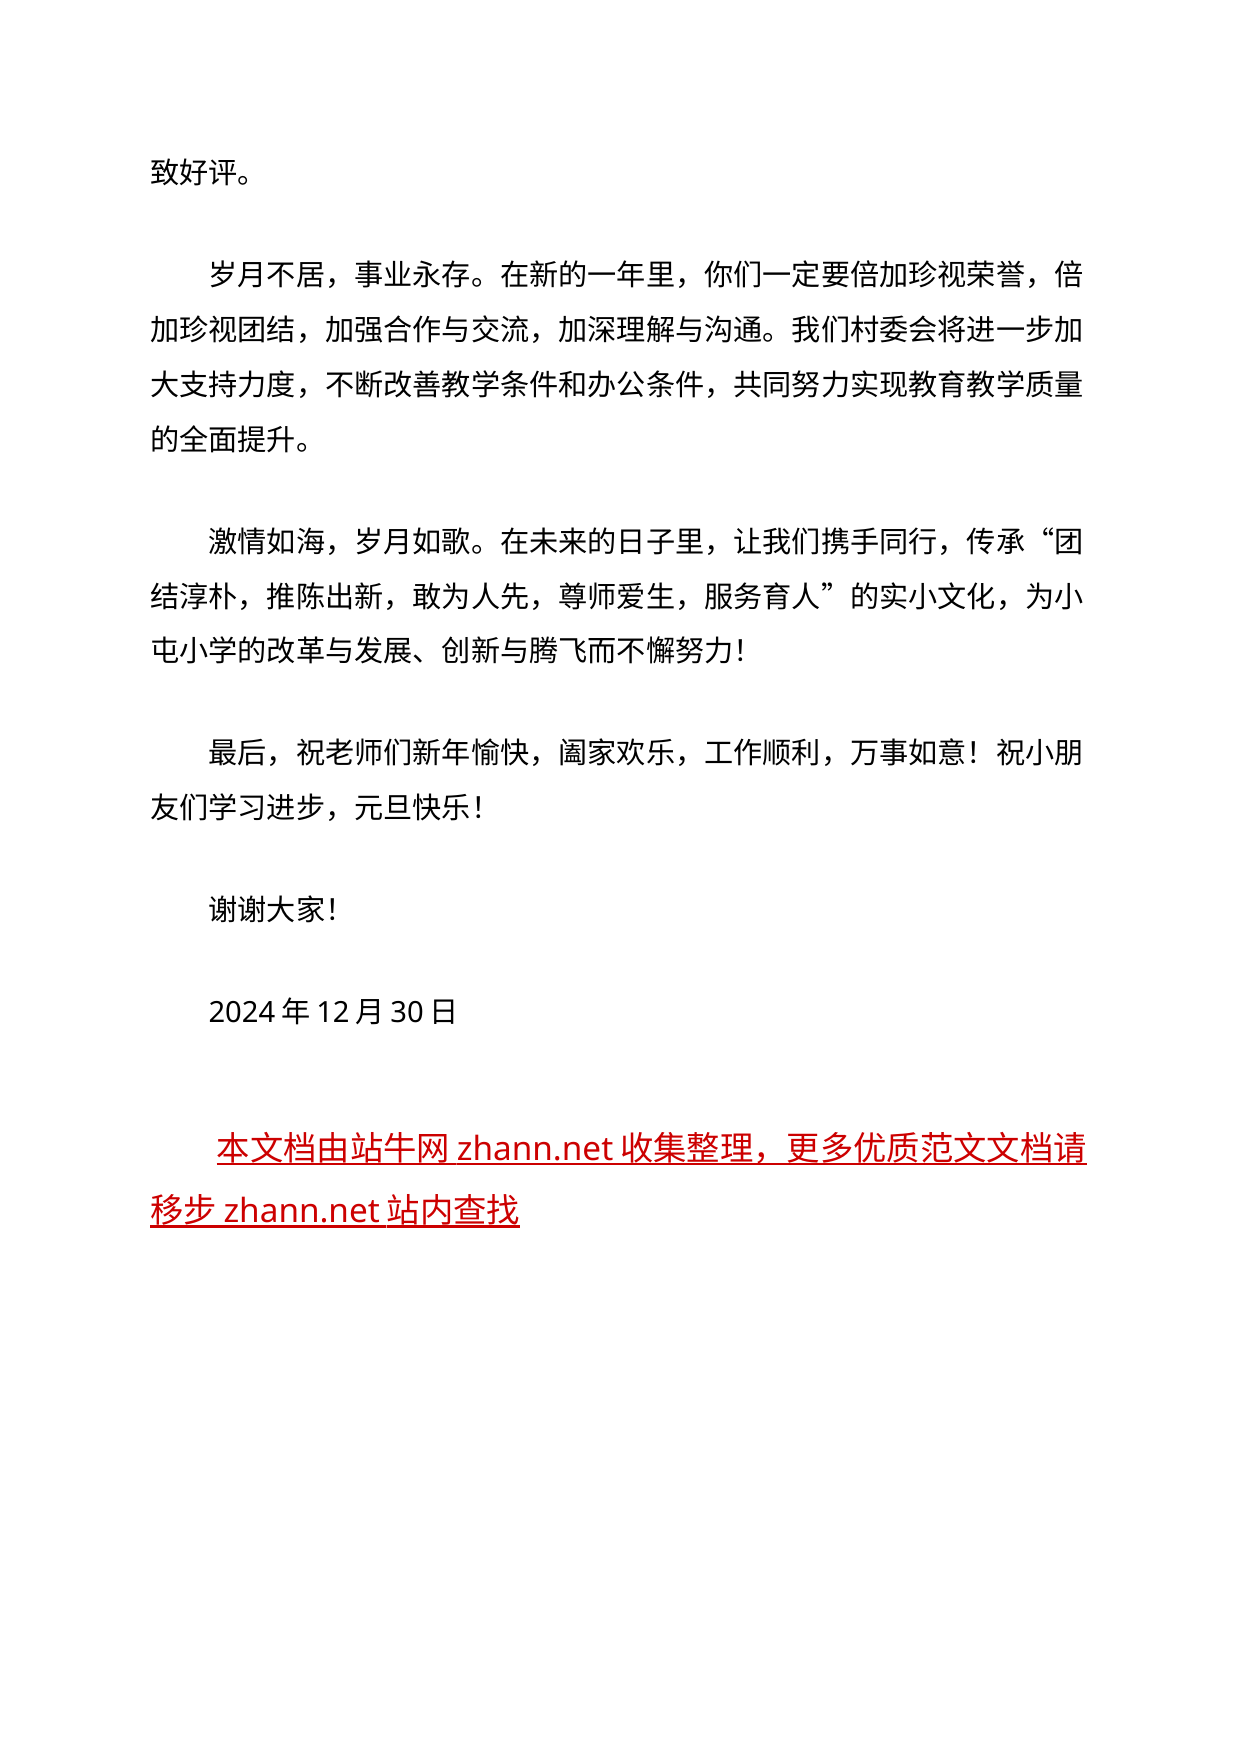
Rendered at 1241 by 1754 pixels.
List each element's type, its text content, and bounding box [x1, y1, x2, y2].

text 谢谢大家！ [150, 886, 1090, 929]
text 岁月不居，事业永存。在新的一年里，你们一定要倍加珍视荣誉，倍加珍视团结，加强合作与交流，加深理解与沟通。我们村委会将进一步加大支持力度，不断改善教学条件和办公条件，共同努力实现教育教学质量的全面提升。 [150, 252, 1090, 459]
text 激情如海，岁月如歌。在未来的日子里，让我们携手同行，传承“团结淳朴，推陈出新，敢为人先，尊师爱生，服务育人”的实小文化，为小屯小学的改革与发展、创新与腾飞而不懈努力！ [150, 518, 1090, 670]
text 本文档由站牛网zhann.net收集整理，更多优质范文文档请移步zhann.net站内查找 [150, 1121, 1090, 1233]
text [150, 150, 1090, 192]
text 最后，祝老师们新年愉快，阖家欢乐，工作顺利，万事如意！祝小朋友们学习进步，元旦快乐！ [150, 730, 1090, 827]
text 2024年12月30日 [150, 988, 1090, 1031]
